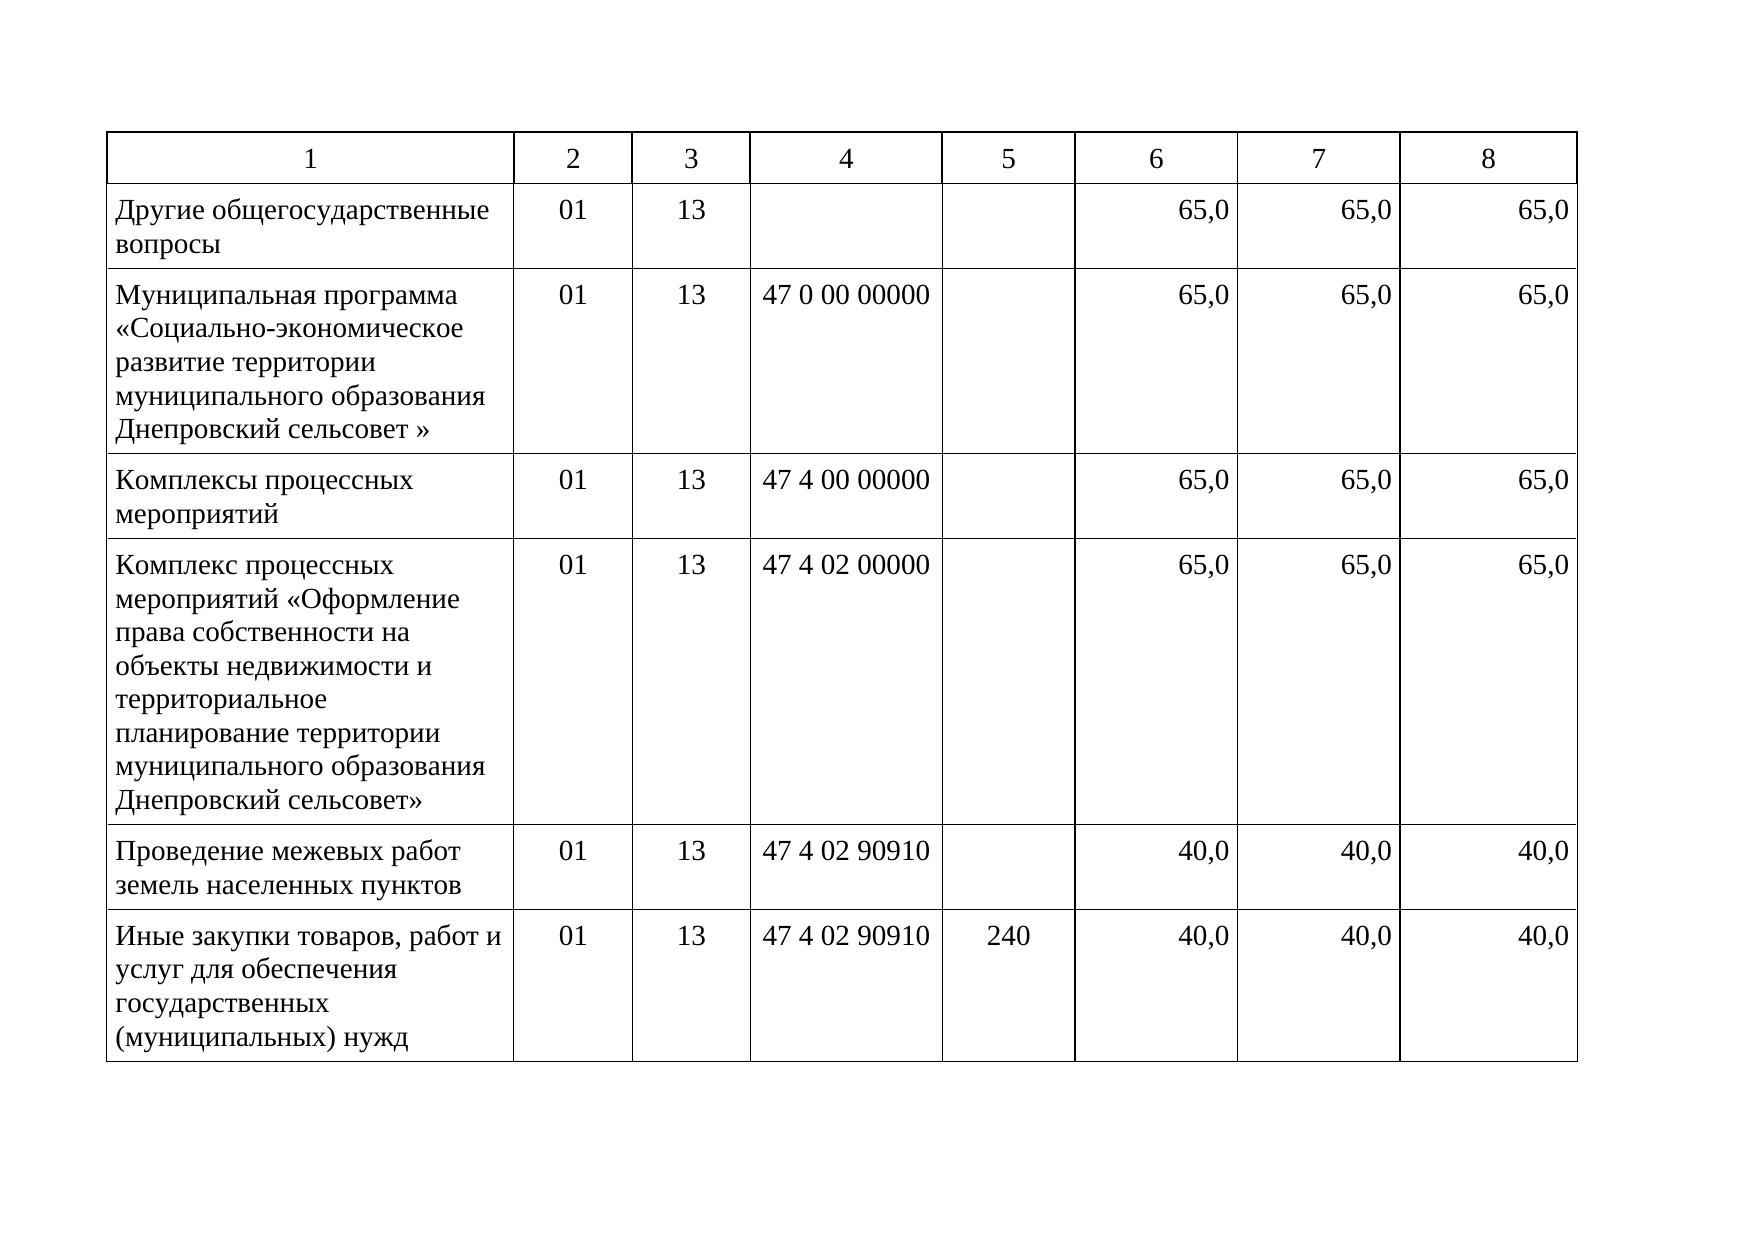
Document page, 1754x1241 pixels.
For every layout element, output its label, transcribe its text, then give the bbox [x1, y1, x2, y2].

table_cell 47 4 02 00000 [751, 539, 942, 824]
table_cell 65,0 [1238, 184, 1399, 268]
table_cell 65,0 [1076, 454, 1237, 538]
table_cell [943, 269, 1074, 453]
table_header [515, 133, 631, 183]
table_cell 13 [633, 910, 750, 1061]
table_header [1238, 133, 1399, 183]
table_cell 13 [633, 269, 750, 453]
table_header [943, 133, 1074, 183]
table_cell [943, 825, 1074, 909]
table_cell 47 0 00 00000 [751, 269, 942, 453]
table_cell 13 [633, 184, 750, 268]
table_cell 65,0 [1401, 453, 1577, 538]
table_cell 40,0 [1401, 824, 1577, 909]
table_cell 01 [514, 184, 632, 268]
table_cell 65,0 [1076, 539, 1237, 824]
table_cell 65,0 [1401, 538, 1577, 824]
table_cell Другие общегосударственные вопросы [107, 184, 513, 268]
table_cell 240 [943, 910, 1074, 1061]
table_cell Муниципальная программа «Социально-экономическое развитие территории муниципального образования Днепровский сельсовет » [107, 268, 513, 453]
table_header [1401, 133, 1576, 183]
table_cell 01 [514, 539, 632, 824]
table_cell 01 [514, 269, 632, 453]
table_cell 13 [633, 825, 750, 909]
table_cell 65,0 [1401, 184, 1577, 268]
table_cell 65,0 [1401, 268, 1577, 453]
table_cell 65,0 [1238, 269, 1399, 453]
table_cell [943, 454, 1074, 538]
table_cell Проведение межевых работ земель населенных пунктов [107, 824, 513, 909]
table_cell Комплексы процессных мероприятий [107, 453, 513, 538]
table_cell 65,0 [1238, 454, 1399, 538]
table_cell [751, 184, 942, 268]
table_cell [943, 184, 1074, 268]
table_cell 40,0 [1076, 910, 1237, 1061]
table_cell 40,0 [1076, 825, 1237, 909]
table_header [751, 133, 941, 183]
table_cell 13 [633, 454, 750, 538]
table_header [633, 133, 749, 183]
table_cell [107, 909, 513, 1061]
table_cell 13 [633, 539, 750, 824]
table_cell [943, 539, 1074, 824]
table_header [108, 133, 513, 183]
table_cell 01 [514, 825, 632, 909]
table_cell 01 [514, 454, 632, 538]
table_cell 47 4 02 90910 [751, 910, 942, 1061]
table_cell 65,0 [1238, 539, 1399, 824]
table_cell 65,0 [1076, 269, 1237, 453]
table_cell Комплекс процессных мероприятий «Оформление права собственности на объекты недвижимости и территориальное планирование территории муниципального образования Днепровский сельсовет» [107, 538, 513, 824]
table_cell 40,0 [1401, 909, 1577, 1061]
table_cell 47 4 02 90910 [751, 825, 942, 909]
table_cell 47 4 00 00000 [751, 454, 942, 538]
table_cell 40,0 [1238, 910, 1399, 1061]
table_header [1076, 133, 1237, 183]
table_cell 65,0 [1076, 184, 1237, 268]
table_cell 01 [514, 910, 632, 1061]
table_cell 40,0 [1238, 825, 1399, 909]
